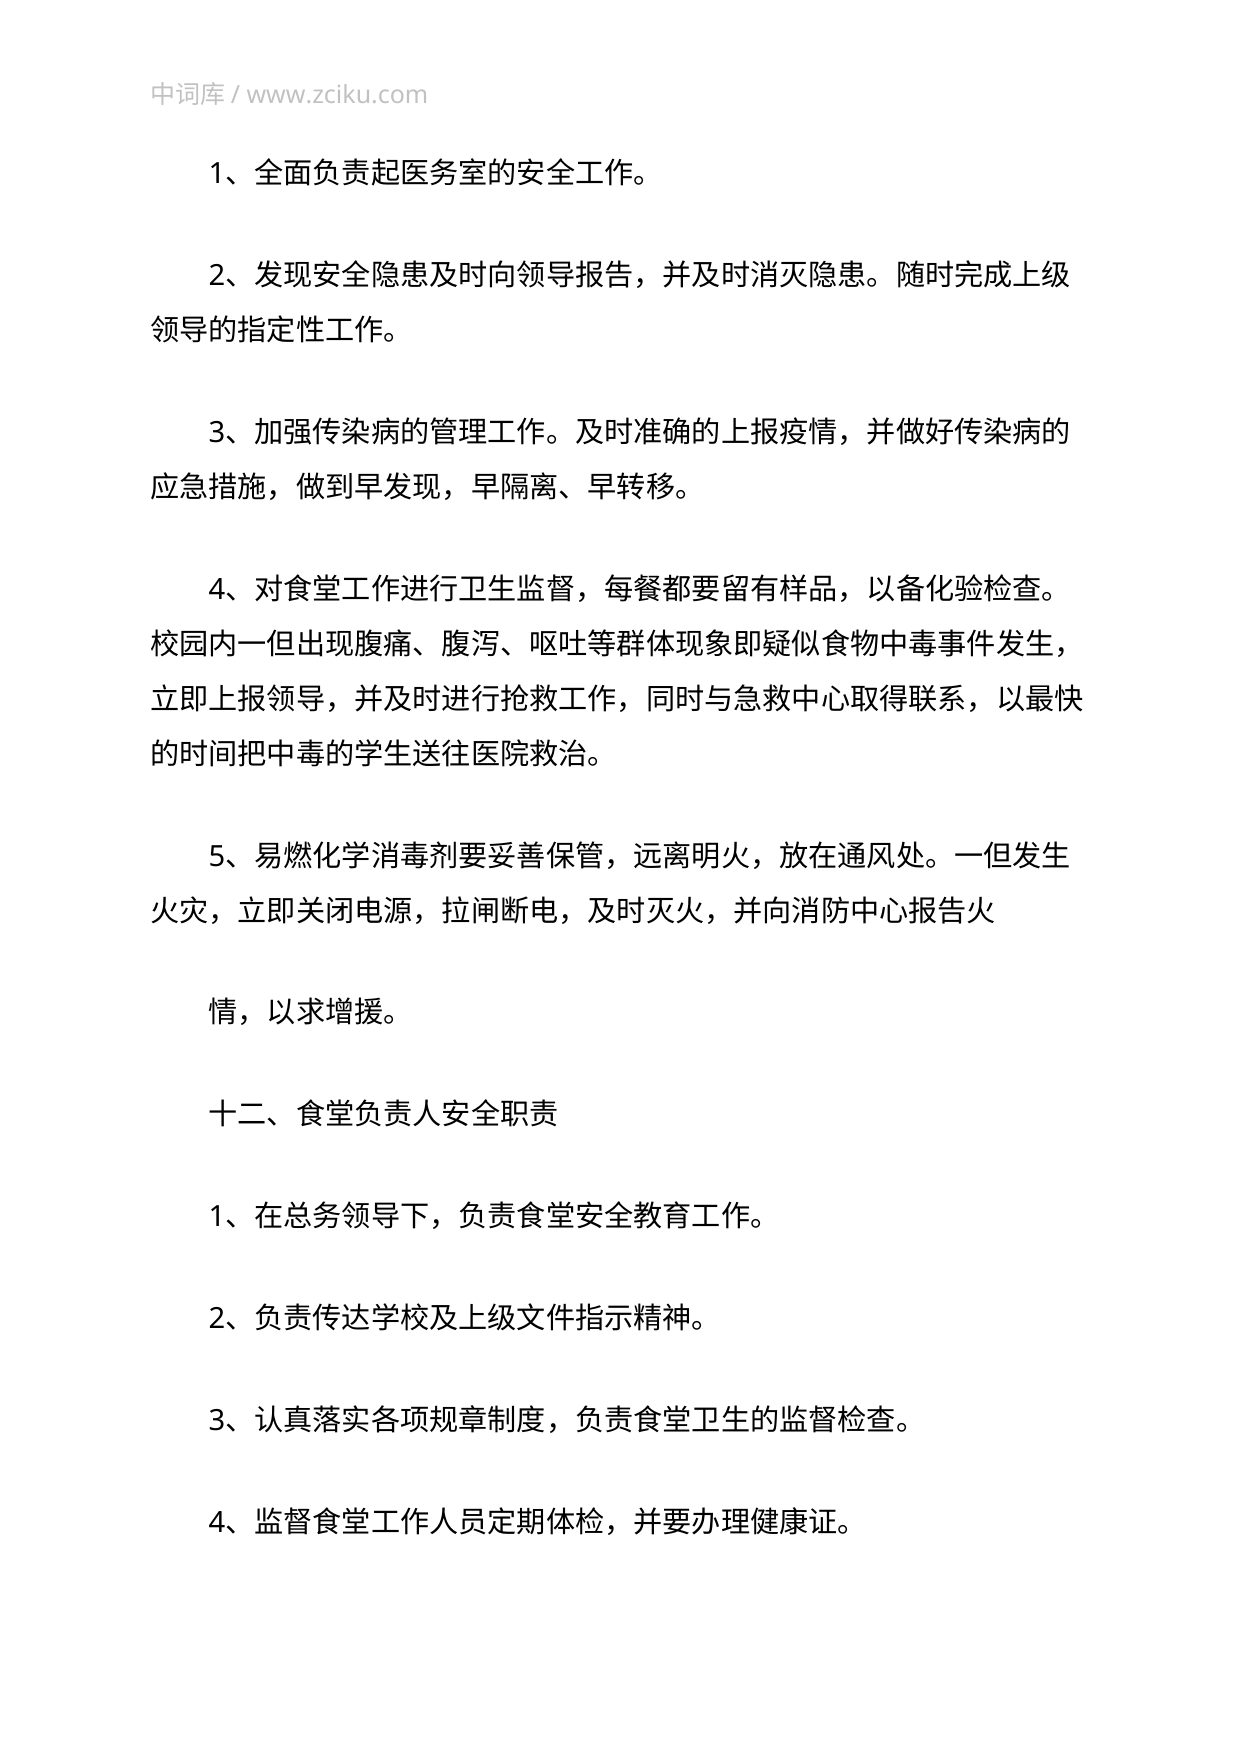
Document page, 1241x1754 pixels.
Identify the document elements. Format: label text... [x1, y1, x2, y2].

text 4、对食堂工作进行卫生监督，每餐都要留有样品，以备化验检查。校园内一但出现腹痛、腹泻、呕吐等群体现象即疑似食物中毒事件发生，立即上报领导，并及时进行抢救工作，同时与急救中心取得联系，以最快的时间把中毒的学生送往医院救治。 [150, 566, 1090, 773]
text 3、加强传染病的管理工作。及时准确的上报疫情，并做好传染病的应急措施，做到早发现，早隔离、早转移。 [150, 409, 1090, 506]
text 十二、食堂负责人安全职责 [150, 1091, 1090, 1133]
text 5、易燃化学消毒剂要妥善保管，远离明火，放在通风处。一但发生火灾，立即关闭电源，拉闸断电，及时灭火，并向消防中心报告火 [150, 832, 1090, 929]
text 2、负责传达学校及上级文件指示精神。 [150, 1294, 1090, 1337]
text 2、发现安全隐患及时向领导报告，并及时消灭隐患。随时完成上级领导的指定性工作。 [150, 252, 1090, 349]
text 1、全面负责起医务室的安全工作。 [150, 150, 1090, 192]
text 1、在总务领导下，负责食堂安全教育工作。 [150, 1192, 1090, 1235]
text 3、认真落实各项规章制度，负责食堂卫生的监督检查。 [150, 1396, 1090, 1439]
text 情，以求增援。 [150, 989, 1090, 1031]
text 4、监督食堂工作人员定期体检，并要办理健康证。 [150, 1498, 1090, 1541]
